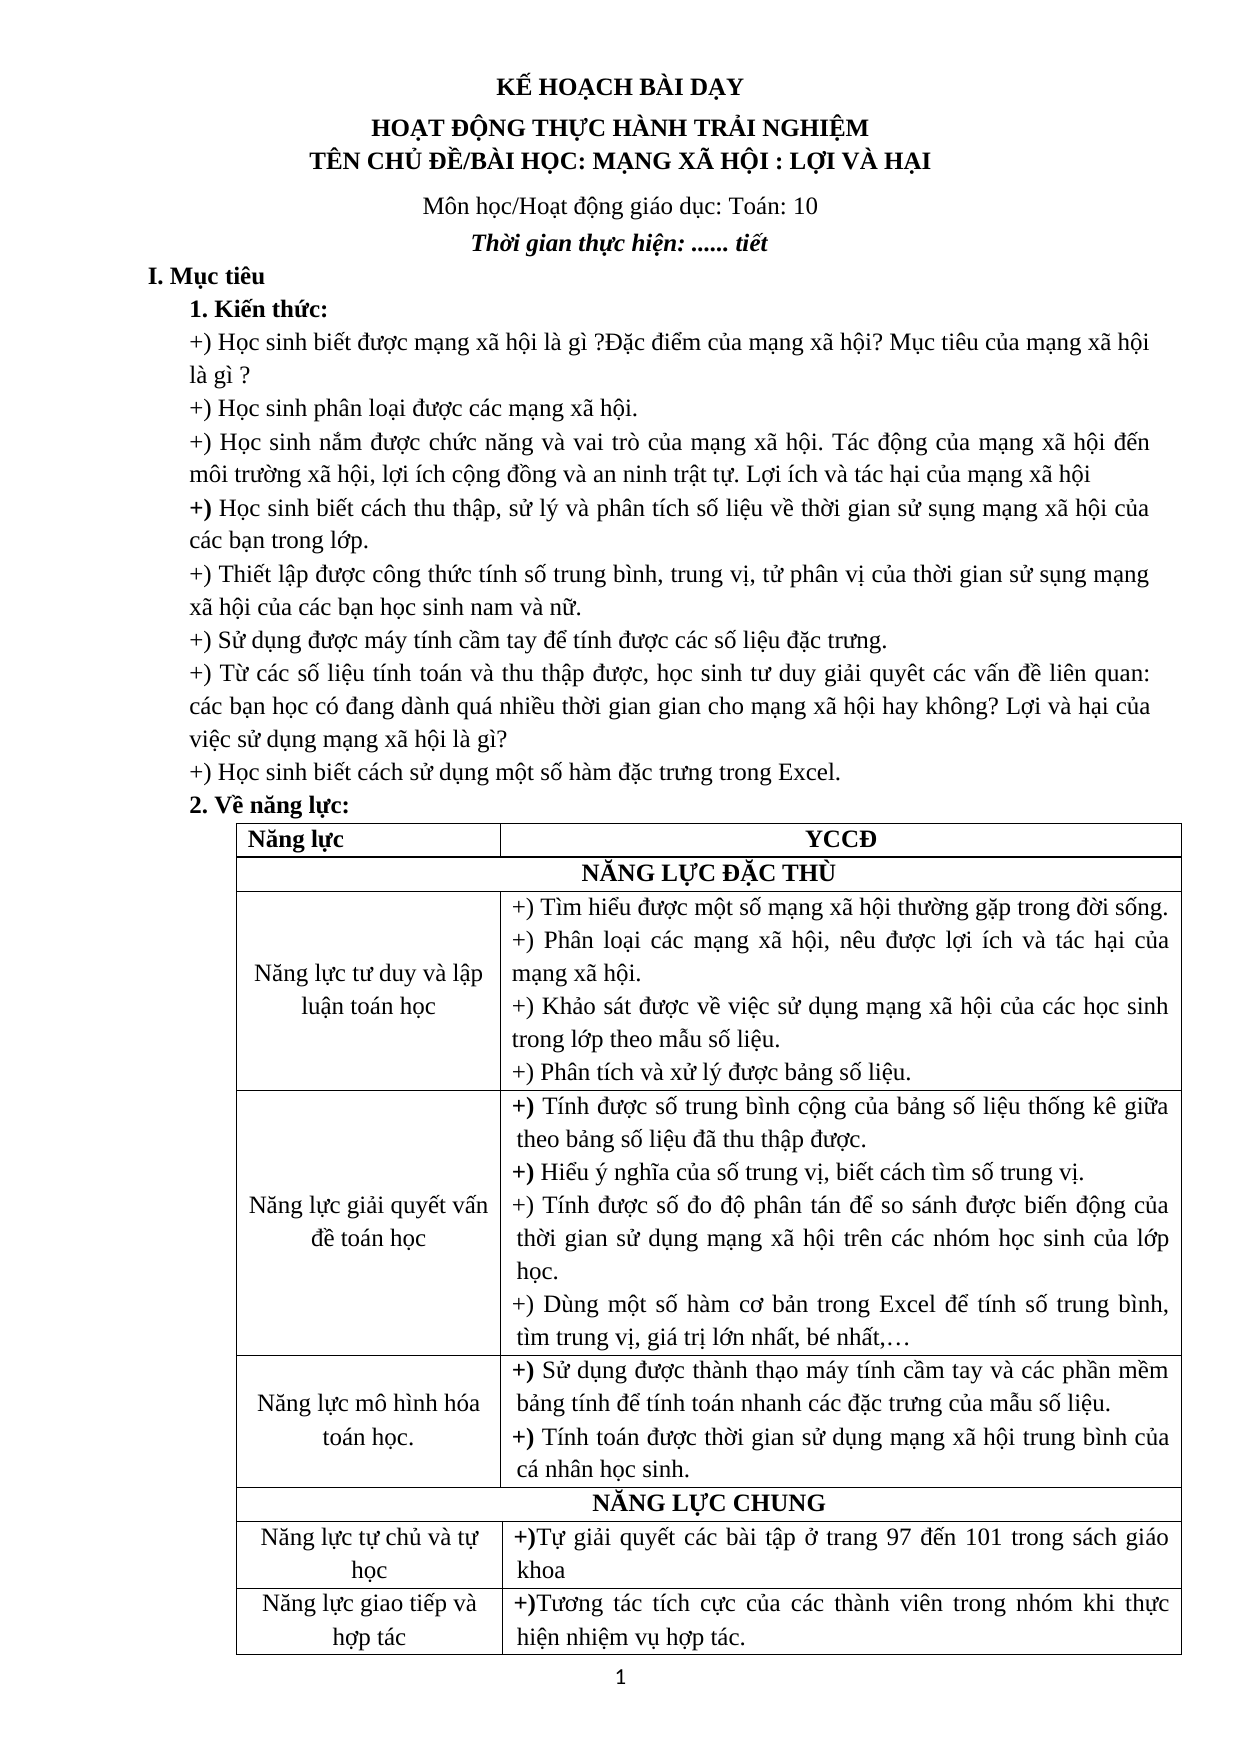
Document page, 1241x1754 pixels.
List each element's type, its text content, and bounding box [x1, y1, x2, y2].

text I. Mục tiêu [148, 261, 1152, 290]
text +) Thiết lập được công thức tính số trung bình, trung vị, tử phân vị của thời gian sử sụng mạng xã hội của các bạn học sinh nam và nữ. [189, 559, 1152, 620]
text HOẠT ĐỘNG THỰC HÀNH TRẢI NGHIỆM [89, 113, 1152, 142]
table_cell NĂNG LỰC ĐẶC THÙ [237, 858, 1181, 891]
text Môn học/Hoạt động giáo dục: Toán: 10 [89, 191, 1152, 220]
table_cell Năng lực mô hình hóa toán học. [237, 1356, 500, 1487]
table_cell Năng lực tư duy và lập luận toán học [237, 892, 500, 1090]
table_cell +) Tìm hiểu được một số mạng xã hội thường gặp trong đời sống. +) Phân loại các mạng xã hội, nêu được lợi ích và tác hại của mạng xã hội. +) Khảo sát được về việc sử dụng mạng xã hội của các học sinh trong lớp theo mẫu số liệu. +) Phân tích và xử lý được bảng số liệu. [501, 892, 1181, 1090]
text 2. Về năng lực: [189, 790, 1152, 818]
table_header Năng lực [237, 824, 500, 856]
table_cell Năng lực giao tiếp và hợp tác [237, 1589, 502, 1654]
table_cell Năng lực giải quyết vấn đề toán học [237, 1091, 500, 1354]
text +) Từ các số liệu tính toán và thu thập được, học sinh tư duy giải quyêt các vấn đề liên quan: các bạn học có đang dành quá nhiều thời gian gian cho mạng xã hội hay không? Lợi và hại của việc sử dụng mạng xã hội là gì? [189, 658, 1152, 752]
text +) Học sinh phân loại được các mạng xã hội. [189, 393, 1152, 422]
table_cell Năng lực tự chủ và tự học [237, 1522, 502, 1587]
text +) Học sinh biết cách sử dụng một số hàm đặc trưng trong Excel. [189, 757, 1152, 786]
text +) Học sinh nắm được chức năng và vai trò của mạng xã hội. Tác động của mạng xã hội đến môi trường xã hội, lợi ích cộng đồng và an ninh trật tự. Lợi ích và tác hại của mạng xã hội [189, 427, 1152, 488]
text +) Học sinh biết cách thu thập, sử lý và phân tích số liệu về thời gian sử sụng mạng xã hội của các bạn trong lớp. [189, 493, 1152, 554]
table_cell +) Tính được số trung bình cộng của bảng số liệu thống kê giữa theo bảng số liệu đã thu thập được. +) Hiểu ý nghĩa của số trung vị, biết cách tìm số trung vị. +) Tính được số đo độ phân tán để so sánh được biến động của thời gian sử dụng mạng xã hội trên các nhóm học sinh của lớp học. +) Dùng một số hàm cơ bản trong Excel để tính số trung bình, tìm trung vị, giá trị lớn nhất, bé nhất,… [501, 1091, 1181, 1354]
text KẾ HOẠCH BÀI DẠY [89, 72, 1152, 100]
table_cell +)Tự giải quyết các bài tập ở trang 97 đến 101 trong sách giáo khoa [503, 1522, 1181, 1587]
text Thời gian thực hiện: ...... tiết [89, 228, 1152, 257]
table_cell NĂNG LỰC CHUNG [237, 1488, 1181, 1521]
text TÊN CHỦ ĐỀ/BÀI HỌC: MẠNG XÃ HỘI : LỢI VÀ HẠI [89, 146, 1152, 174]
text +) Học sinh biết được mạng xã hội là gì ?Đặc điểm của mạng xã hội? Mục tiêu của mạng xã hội là gì ? [189, 327, 1152, 389]
table_cell +)Tương tác tích cực của các thành viên trong nhóm khi thực hiện nhiệm vụ hợp tác. [503, 1589, 1181, 1654]
text +) Sử dụng được máy tính cầm tay để tính được các số liệu đặc trưng. [189, 625, 1152, 653]
text 1. Kiến thức: [189, 294, 1152, 323]
table_header YCCĐ [501, 824, 1181, 856]
table_cell +) Sử dụng được thành thạo máy tính cầm tay và các phần mềm bảng tính để tính toán nhanh các đặc trưng của mẫu số liệu. +) Tính toán được thời gian sử dụng mạng xã hội trung bình của cá nhân học sinh. [501, 1356, 1181, 1487]
